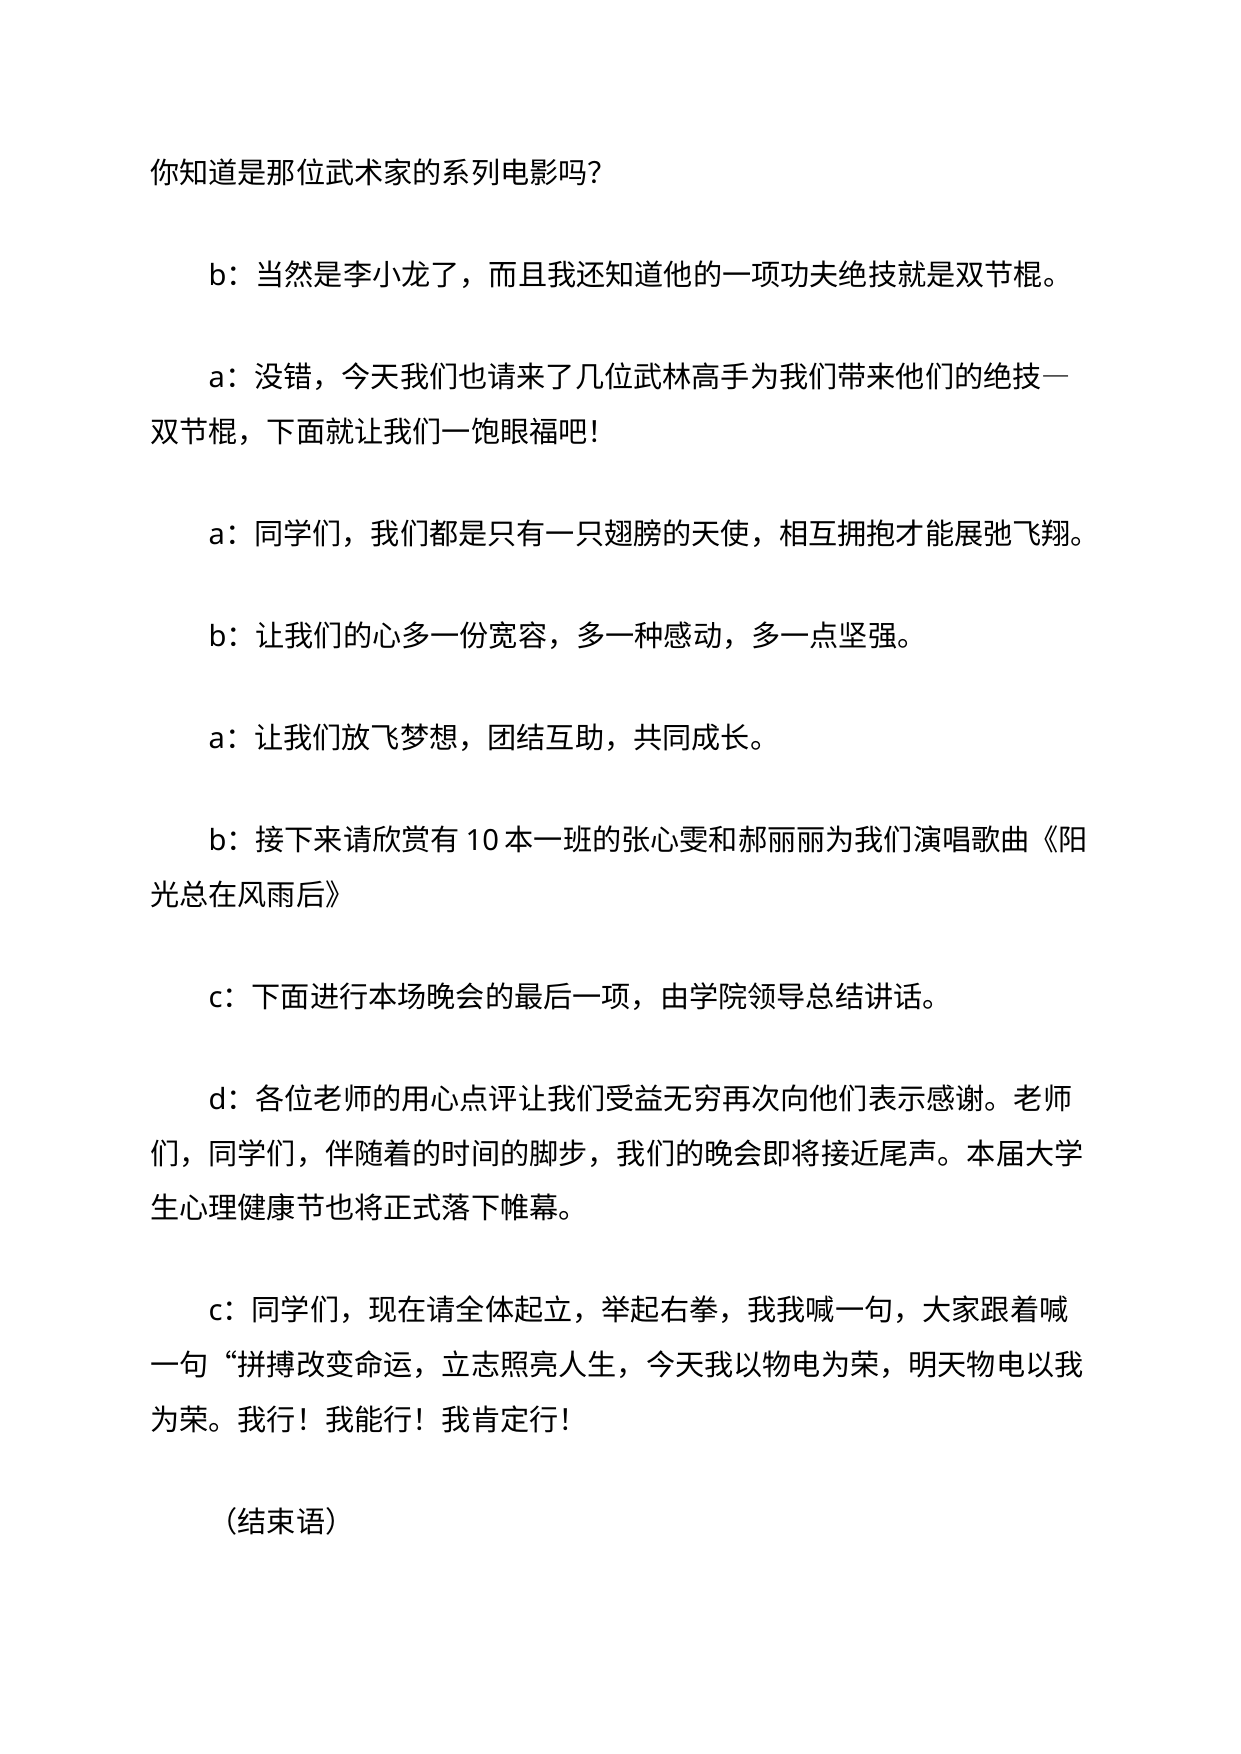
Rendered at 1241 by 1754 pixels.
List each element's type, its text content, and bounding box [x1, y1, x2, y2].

text b：当然是李小龙了，而且我还知道他的一项功夫绝技就是双节棍。 [150, 252, 1090, 294]
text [150, 150, 1090, 192]
text a：同学们，我们都是只有一只翅膀的天使，相互拥抱才能展弛飞翔。 [150, 511, 1090, 553]
text b：接下来请欣赏有10本一班的张心雯和郝丽丽为我们演唱歌曲《阳光总在风雨后》 [150, 816, 1090, 914]
text a：让我们放飞梦想，团结互助，共同成长。 [150, 714, 1090, 757]
text b：让我们的心多一份宽容，多一种感动，多一点坚强。 [150, 612, 1090, 655]
text d：各位老师的用心点评让我们受益无穷再次向他们表示感谢。老师们，同学们，伴随着的时间的脚步，我们的晚会即将接近尾声。本届大学生心理健康节也将正式落下帷幕。 [150, 1075, 1090, 1227]
text c：下面进行本场晚会的最后一项，由学院领导总结讲话。 [150, 973, 1090, 1016]
text c：同学们，现在请全体起立，举起右拳，我我喊一句，大家跟着喊一句“拼搏改变命运，立志照亮人生，今天我以物电为荣，明天物电以我为荣。我行！我能行！我肯定行！ [150, 1287, 1090, 1439]
text （结束语） [150, 1498, 1090, 1541]
text a：没错，今天我们也请来了几位武林高手为我们带来他们的绝技—双节棍，下面就让我们一饱眼福吧！ [150, 354, 1090, 451]
